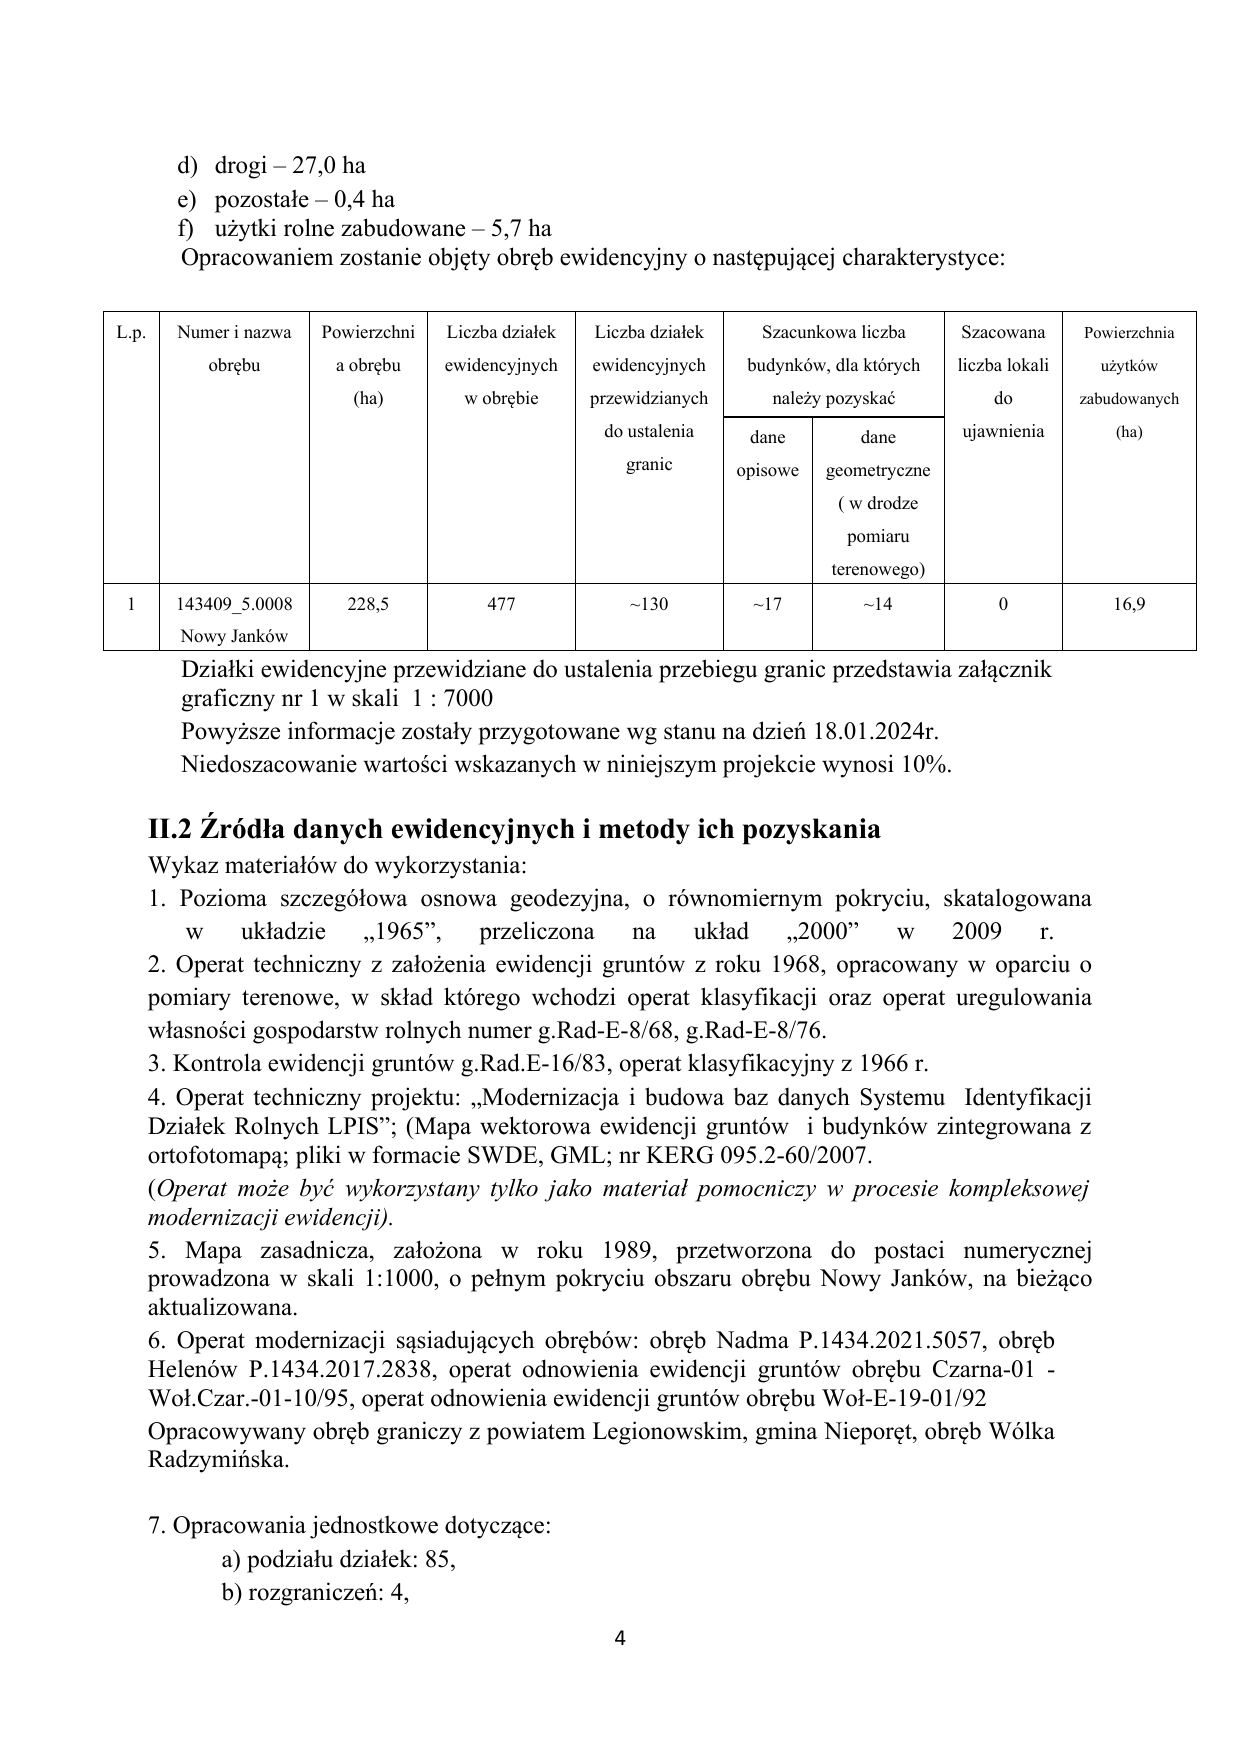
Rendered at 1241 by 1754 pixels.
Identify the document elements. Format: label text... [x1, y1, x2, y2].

table_cell 228,5 [310, 584, 427, 649]
text 6. Operat modernizacji sąsiadujących obrębów: obręb Nadma P.1434.2021.5057, obręb Helenów P.1434.2017.2838, operat odnowienia ewidencji gruntów obrębu Czarna-01 - Woł.Czar.-01-10/95, operat odnowienia ewidencji gruntów obrębu Woł-E-19-01/92 [148, 1326, 1056, 1412]
text b) rozgraniczeń: 4, [148, 1577, 1093, 1606]
list użytki rolne zabudowane – 5,7 ha [177, 214, 1093, 242]
text Wykaz materiałów do wykorzystania: [148, 846, 1093, 880]
table_header Liczba działek ewidencyjnych w obrębie [428, 312, 575, 582]
text a) podziału działek: 85, [148, 1544, 1093, 1573]
list pozostałe – 0,4 ha [177, 181, 1093, 214]
text 3. Kontrola ewidencji gruntów g.Rad.E-16/83, operat klasyfikacyjny z 1966 r. [148, 1046, 1093, 1078]
text Działki ewidencyjne przewidziane do ustalenia przebiegu granic przedstawia załącznik graficzny nr 1 w skali 1 : 7000 [181, 655, 1093, 712]
table_cell dane opisowe [724, 418, 812, 582]
text 1. Pozioma szczegółowa osnowa geodezyjna, o równomiernym pokryciu, skatalogowana w układzie „1965”, przeliczona na układ „2000” w 2009 r. 2. Operat techniczny z założenia ewidencji gruntów z roku 1968, opracowany w oparciu o pomiary terenowe, w skład którego wchodzi operat klasyfikacji oraz operat uregulowania własności gospodarstw rolnych numer g.Rad-E-8/68, g.Rad-E-8/76. [148, 880, 1093, 1046]
text (Operat może być wykorzystany tylko jako materiał pomocniczy w procesie kompleksowej modernizacji ewidencji). [148, 1173, 1093, 1231]
text Niedoszacowanie wartości wskazanych w niniejszym projekcie wynosi 10%. [181, 750, 1093, 778]
table_cell 143409_5.0008 Nowy Janków [160, 584, 309, 649]
text 7. Opracowania jednostkowe dotyczące: [148, 1511, 1056, 1540]
list drogi – 27,0 ha [177, 148, 1093, 181]
table_header Powierzchnia użytków zabudowanych (ha) [1063, 312, 1196, 582]
table_header Szacunkowa liczba budynków, dla których należy pozyskać [724, 312, 944, 416]
table_header L.p. [104, 312, 159, 582]
text 4. Operat techniczny projektu: „Modernizacja i budowa baz danych Systemu Identyfikacji Działek Rolnych LPIS”; (Mapa wektorowa ewidencji gruntów i budynków zintegrowana z ortofotomapą; pliki w formacie SWDE, GML; nr KERG 095.2-60/2007. [148, 1083, 1093, 1169]
text Opracowaniem zostanie objęty obręb ewidencyjny o następującej charakterystyce: [181, 242, 1093, 271]
table_header Liczba działek ewidencyjnych przewidzianych do ustalenia granic [576, 312, 723, 582]
table_cell 0 [945, 584, 1062, 649]
table_header Powierzchnia obrębu (ha) [310, 312, 427, 582]
text Powyższe informacje zostały przygotowane wg stanu na dzień 18.01.2024r. [181, 717, 1093, 745]
table_cell 16,9 [1063, 584, 1196, 649]
table_header Szacowana liczba lokali do ujawnienia [945, 312, 1062, 582]
text II.2 Źródła danych ewidencyjnych i metody ich pozyskania [148, 811, 1093, 846]
table_cell dane geometryczne ( w drodze pomiaru terenowego) [813, 418, 944, 582]
table_cell ~130 [576, 584, 723, 649]
table_cell ~14 [813, 584, 944, 649]
table_header Numer i nazwa obrębu [160, 312, 309, 582]
table_cell 1 [104, 584, 159, 649]
table_cell ~17 [724, 584, 812, 649]
text Opracowywany obręb graniczy z powiatem Legionowskim, gmina Nieporęt, obręb Wólka Radzymińska. [148, 1416, 1056, 1474]
text 5. Mapa zasadnicza, założona w roku 1989, przetworzona do postaci numerycznej prowadzona w skali 1:1000, o pełnym pokryciu obszaru obrębu Nowy Janków, na bieżąco aktualizowana. [148, 1235, 1093, 1321]
table_cell 477 [428, 584, 575, 649]
